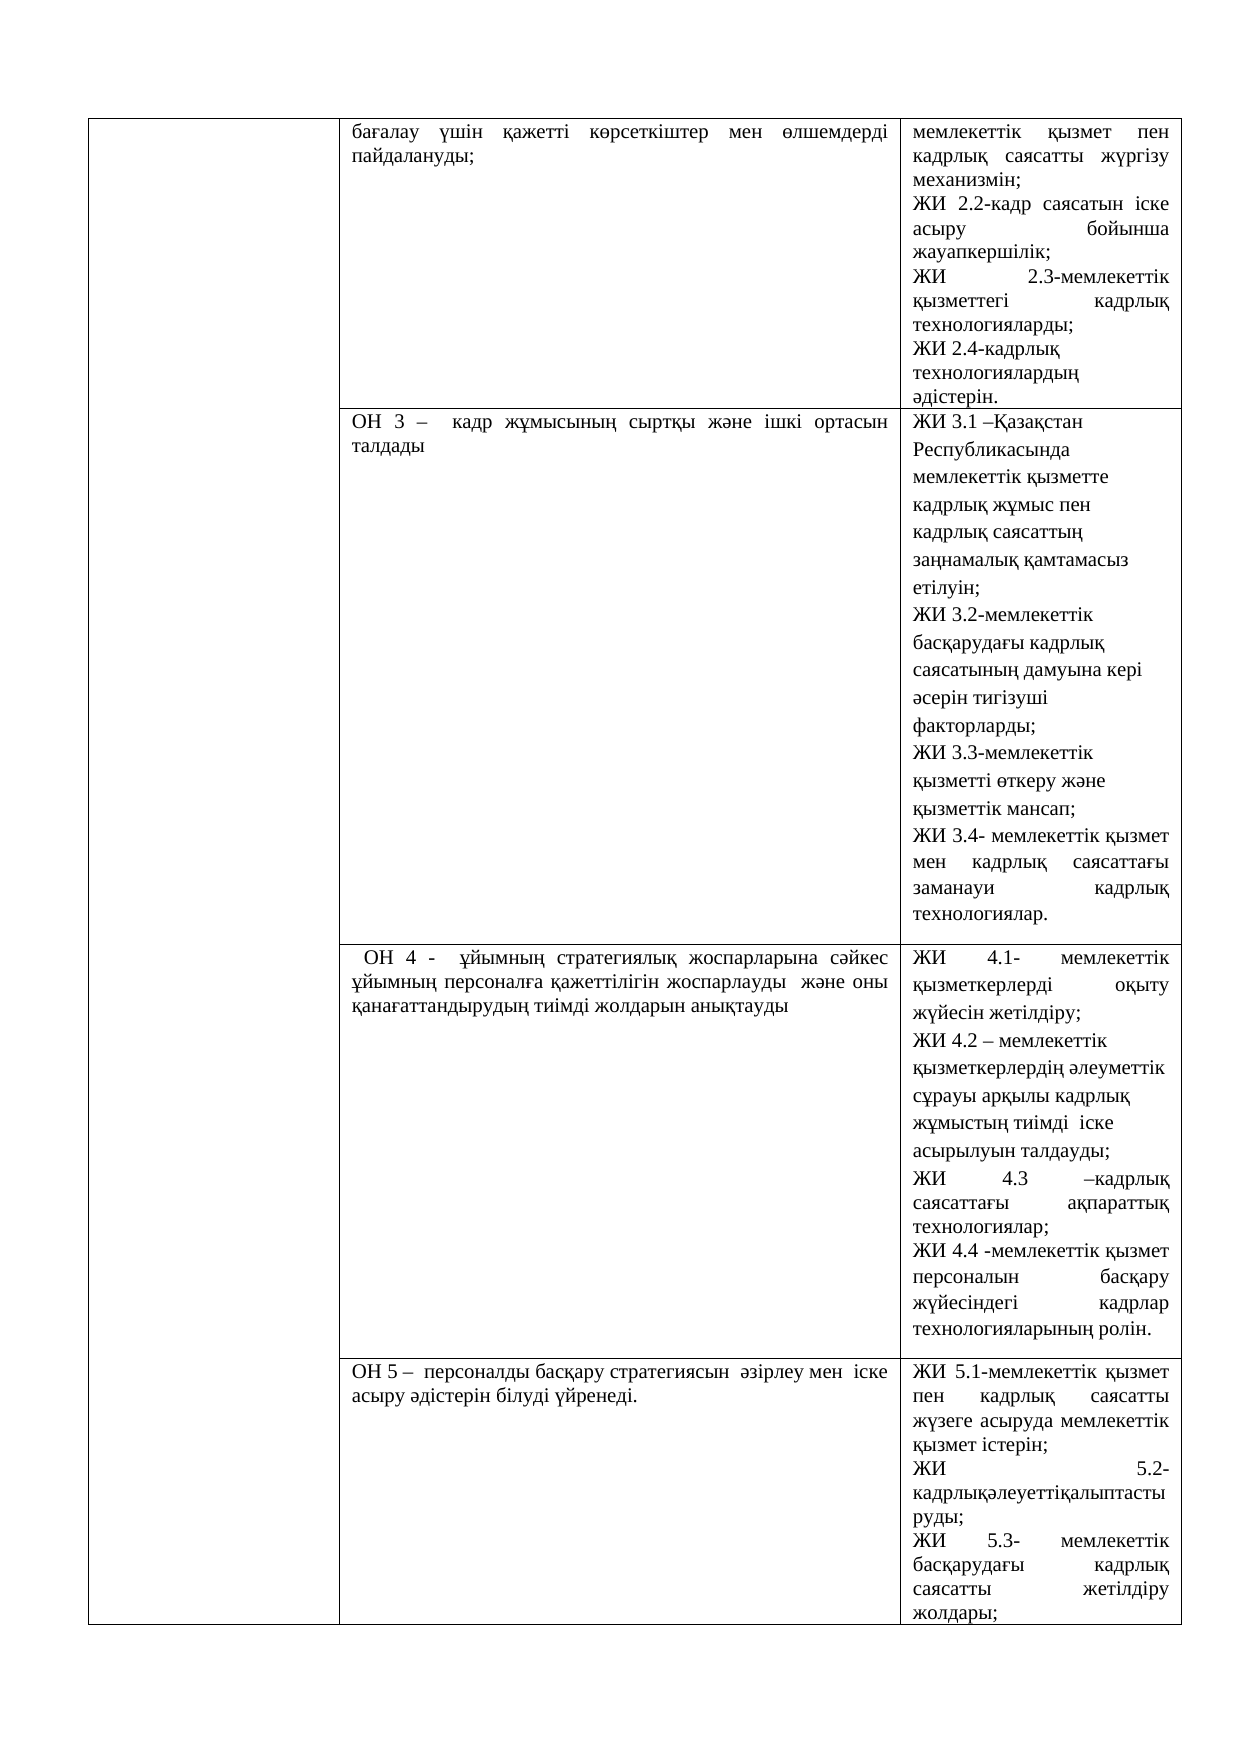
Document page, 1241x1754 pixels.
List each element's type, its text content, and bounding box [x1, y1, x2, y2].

table_cell ЖИ 4.1- мемлекеттік қызметкерлерді оқыту жүйесін жетілдіру; ЖИ 4.2 – мемлекеттік қызметкерлердің әлеуметтік сұрауы арқылы кадрлық жұмыстың тиімді іске асырылуын талдауды; ЖИ 4.3 –кадрлық саясаттағы ақпараттық технологиялар; ЖИ 4.4 -мемлекеттік қызмет персоналын басқару жүйесіндегі кадрлар технологияларының ролін. [901, 945, 1181, 1358]
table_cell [901, 119, 1181, 408]
table_cell ОН 3 – кадр жұмысының сыртқы және ішкі ортасын талдады [340, 409, 900, 944]
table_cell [340, 119, 900, 408]
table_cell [340, 1359, 900, 1624]
table_cell [89, 119, 339, 1624]
table_cell ОН 4 - ұйымның стратегиялық жоспарларына сәйкес ұйымның персоналға қажеттілігін жоспарлауды және оны қанағаттандырудың тиімді жолдарын анықтауды [340, 945, 900, 1358]
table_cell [901, 1359, 1181, 1624]
table_cell ЖИ 3.1 –Қазақстан Республикасында мемлекеттік қызметте кадрлық жұмыс пен кадрлық саясаттың заңнамалық қамтамасыз етілуін; ЖИ 3.2-мемлекеттік басқарудағы кадрлық саясатының дамуына кері әсерін тигізуші факторларды; ЖИ 3.3-мемлекеттік қызметті өткеру және қызметтік мансап; ЖИ 3.4- мемлекеттік қызмет мен кадрлық саясаттағы заманауи кадрлық технологиялар. [901, 409, 1181, 944]
